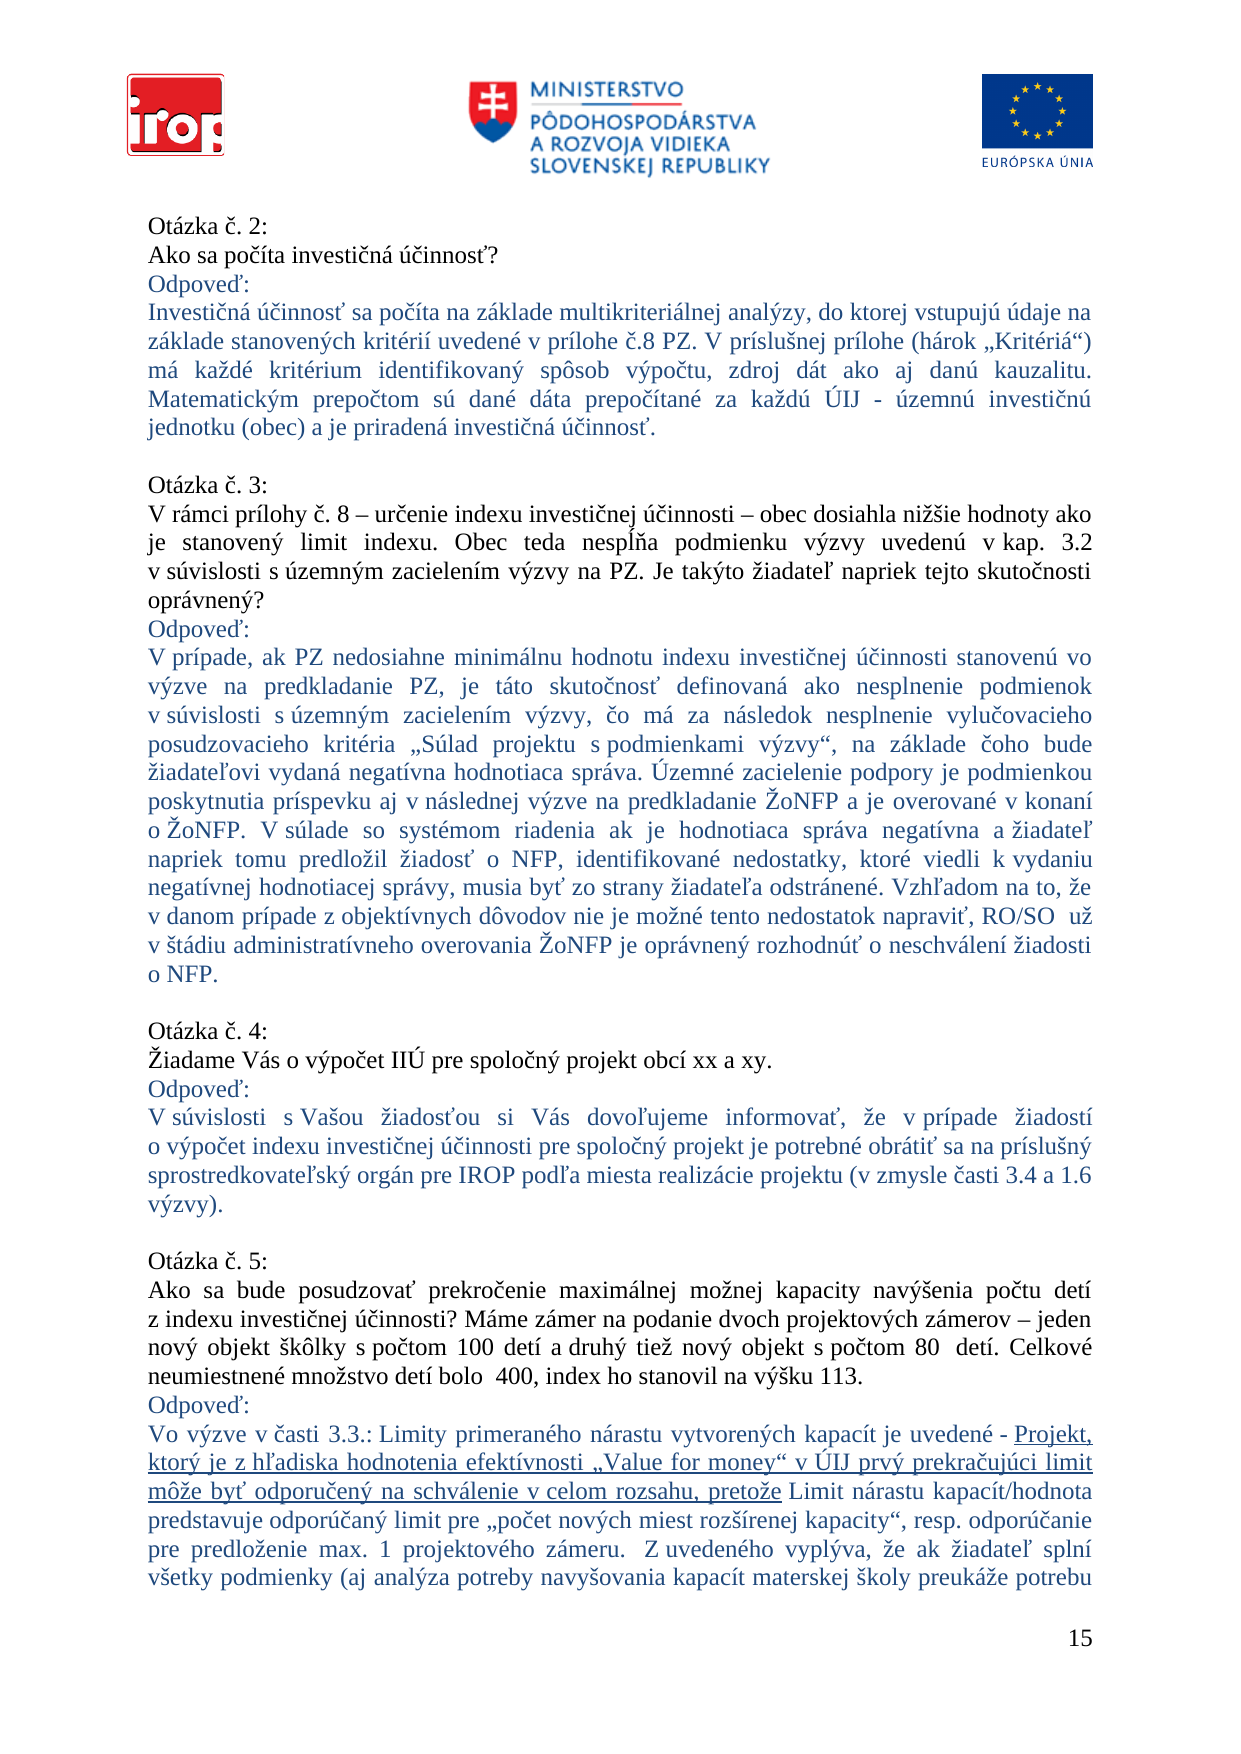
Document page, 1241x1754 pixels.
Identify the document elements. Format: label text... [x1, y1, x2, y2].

text Odpoveď: [148, 614, 1093, 642]
picture [981, 73, 1093, 168]
picture [126, 73, 225, 156]
text Odpoveď: [148, 1074, 1093, 1102]
text Otázka č. 4: [148, 1016, 1093, 1045]
text Odpoveď: [148, 1390, 1093, 1419]
text Otázka č. 5: [148, 1246, 1093, 1275]
text Otázka č. 3: [148, 470, 1093, 499]
text Otázka č. 2: [148, 211, 1093, 240]
text Žiadame Vás o výpočet IIÚ pre spoločný projekt obcí xx a xy. [148, 1045, 1093, 1074]
text Ako sa bude posudzovať prekročenie maximálnej možnej kapacity navýšenia počtu detí z indexu investičnej účinnosti? Máme zámer na podanie dvoch projektových zámerov – jeden nový objekt škôlky s počtom 100 detí a druhý tiež nový objekt s počtom 80 detí. Celkové neumiestnené množstvo detí bolo 400, index ho stanovil na výšku 113. [148, 1275, 1093, 1390]
text V prípade, ak PZ nedosiahne minimálnu hodnotu indexu investičnej účinnosti stanovenú vo výzve na predkladanie PZ, je táto skutočnosť definovaná ako nesplnenie podmienok v súvislosti s územným zacielením výzvy, čo má za následok nesplnenie vylučovacieho posudzovacieho kritéria „Súlad projektu s podmienkami výzvy“, na základe čoho bude žiadateľovi vydaná negatívna hodnotiaca správa. Územné zacielenie podpory je podmienkou poskytnutia príspevku aj v následnej výzve na predkladanie ŽoNFP a je overované v konaní o ŽoNFP. V súlade so systémom riadenia ak je hodnotiaca správa negatívna a žiadateľ napriek tomu predložil žiadosť o NFP, identifikované nedostatky, ktoré viedli k vydaniu negatívnej hodnotiacej správy, musia byť zo strany žiadateľa odstránené. Vzhľadom na to, že v danom prípade z objektívnych dôvodov nie je možné tento nedostatok napraviť, RO/SO už v štádiu administratívneho overovania ŽoNFP je oprávnený rozhodnúť o neschválení žiadosti o NFP. [148, 642, 1093, 987]
text V rámci prílohy č. 8 – určenie indexu investičnej účinnosti – obec dosiahla nižšie hodnoty ako je stanovený limit indexu. Obec teda nespĺňa podmienku výzvy uvedenú v kap. 3.2 v súvislosti s územným zacielením výzvy na PZ. Je takýto žiadateľ napriek tejto skutočnosti oprávnený? [148, 499, 1093, 614]
text Ako sa počíta investičná účinnosť? [148, 240, 1093, 269]
picture [463, 73, 777, 184]
text Odpoveď: [148, 269, 1093, 297]
text Investičná účinnosť sa počíta na základe multikriteriálnej analýzy, do ktorej vstupujú údaje na základe stanovených kritérií uvedené v prílohe č.8 PZ. V príslušnej prílohe (hárok „Kritériá“) má každé kritérium identifikovaný spôsob výpočtu, zdroj dát ako aj danú kauzalitu. Matematickým prepočtom sú dané dáta prepočítané za každú ÚIJ - územnú investičnú jednotku (obec) a je priradená investičná účinnosť. [148, 297, 1093, 441]
text V súvislosti s Vašou žiadosťou si Vás dovoľujeme informovať, že v prípade žiadostí o výpočet indexu investičnej účinnosti pre spoločný projekt je potrebné obrátiť sa na príslušný sprostredkovateľský orgán pre IROP podľa miesta realizácie projektu (v zmysle časti 3.4 a 1.6 výzvy). [148, 1102, 1093, 1217]
